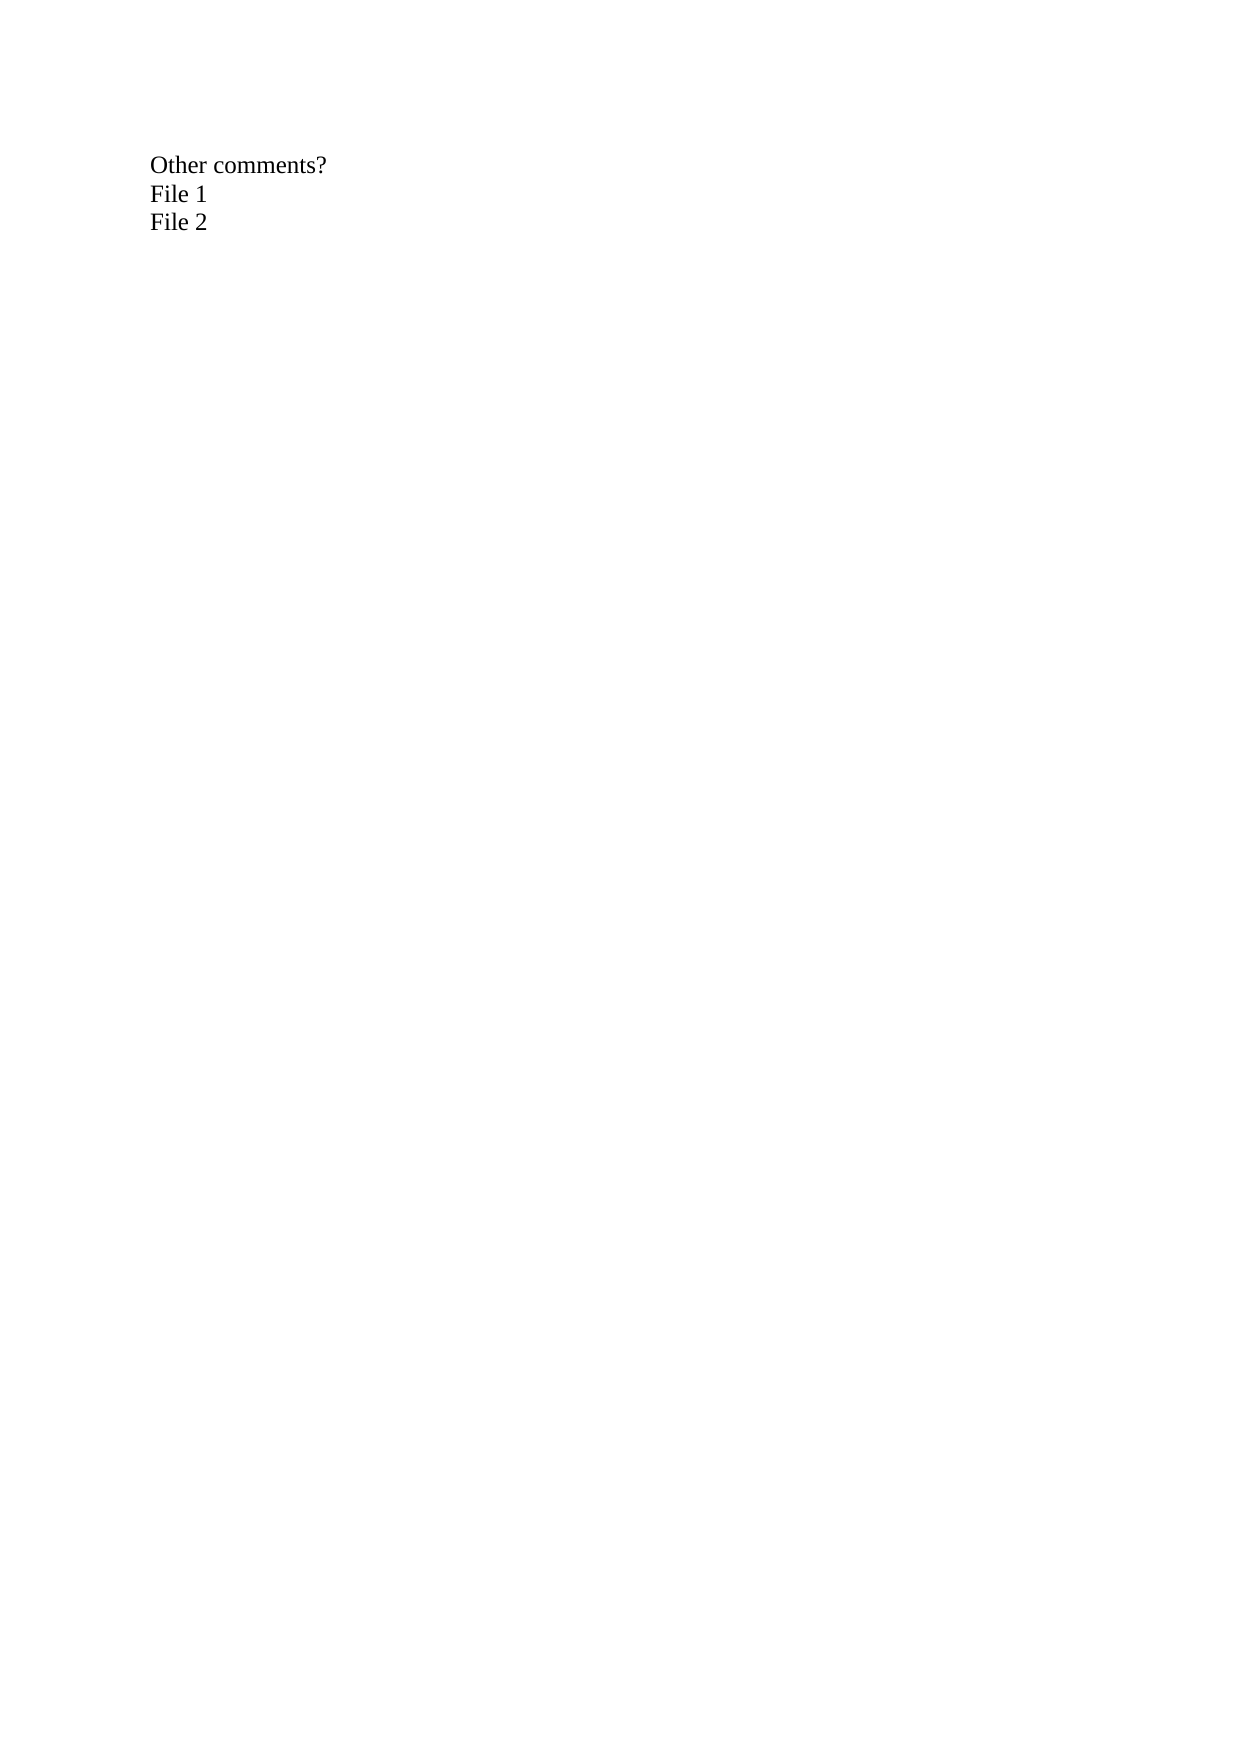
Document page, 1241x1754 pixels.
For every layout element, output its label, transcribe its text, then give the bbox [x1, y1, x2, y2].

text File 2 [150, 207, 1090, 236]
text File 1 [150, 179, 1090, 207]
text Other comments? [150, 150, 1090, 179]
